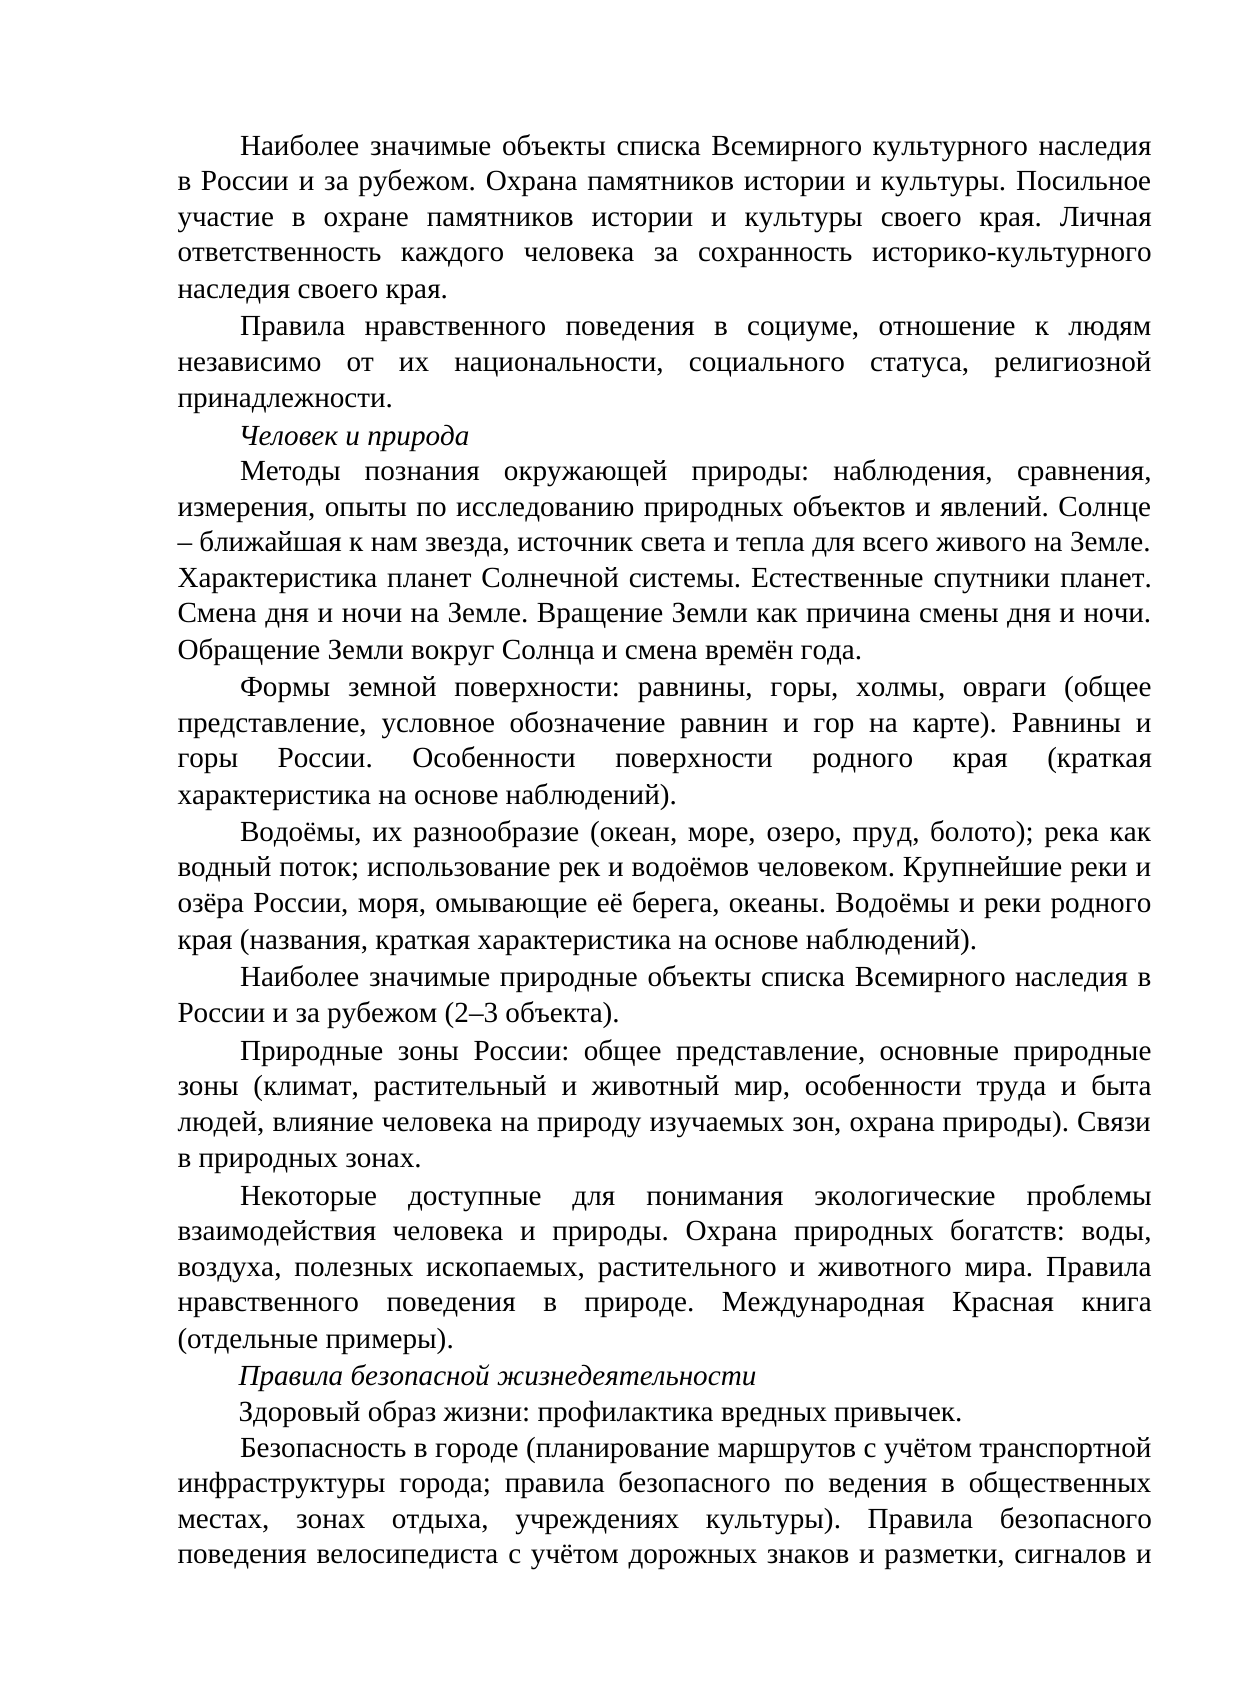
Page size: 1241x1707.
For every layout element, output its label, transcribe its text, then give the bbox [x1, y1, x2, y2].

text Правила безопасной жизнедеятельности [238, 1358, 1152, 1392]
text Здоровый образ жизни: профилактика вредных привычек. [238, 1394, 1152, 1427]
text Водоёмы, их разнообразие (океан, море, озеро, пруд, болото); река как водный поток; использование рек и водоёмов человеком. Крупнейшие реки и озёра России, моря, омывающие её берега, океаны. Водоёмы и реки родного края (названия, краткая характеристика на основе наблюдений). [177, 814, 1152, 956]
text Некоторые доступные для понимания экологические проблемы взаимодействия человека и природы. Охрана природных богатств: воды, воздуха, полезных ископаемых, растительного и животного мира. Правила нравственного поведения в природе. Международная Красная книга (отдельные примеры). [177, 1178, 1152, 1356]
text Наиболее значимые природные объекты списка Всемирного наследия в России и за рубежом (2–3 объекта). [177, 959, 1152, 1030]
text Правила нравственного поведения в социуме, отношение к людям независимо от их национальности, социального статуса, религиозной принадлежности. [177, 308, 1152, 415]
text Природные зоны России: общее представление, основные природные зоны (климат, растительный и животный мир, особенности труда и быта людей, влияние человека на природу изучаемых зон, охрана природы). Связи в природных зонах. [177, 1033, 1152, 1175]
text Человек и природа [238, 418, 1152, 451]
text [177, 1430, 1152, 1570]
text Наиболее значимые объекты списка Всемирного культурного наследия в России и за рубежом. Охрана памятников истории и культуры. Посильное участие в охране памятников истории и культуры своего края. Личная ответственность каждого человека за сохранность историко-культурного наследия своего края. [177, 128, 1152, 306]
text Методы познания окружающей природы: наблюдения, сравнения, измерения, опыты по исследованию природных объектов и явлений. Солнце – ближайшая к нам звезда, источник света и тепла для всего живого на Земле. Характеристика планет Солнечной системы. Естественные спутники планет. Смена дня и ночи на Земле. Вращение Земли как причина смены дня и ночи. Обращение Земли вокруг Солнца и смена времён года. [177, 453, 1152, 667]
text Формы земной поверхности: равнины, горы, холмы, овраги (общее представление, условное обозначение равнин и гор на карте). Равнины и горы России. Особенности поверхности родного края (краткая характеристика на основе наблюдений). [177, 669, 1152, 811]
